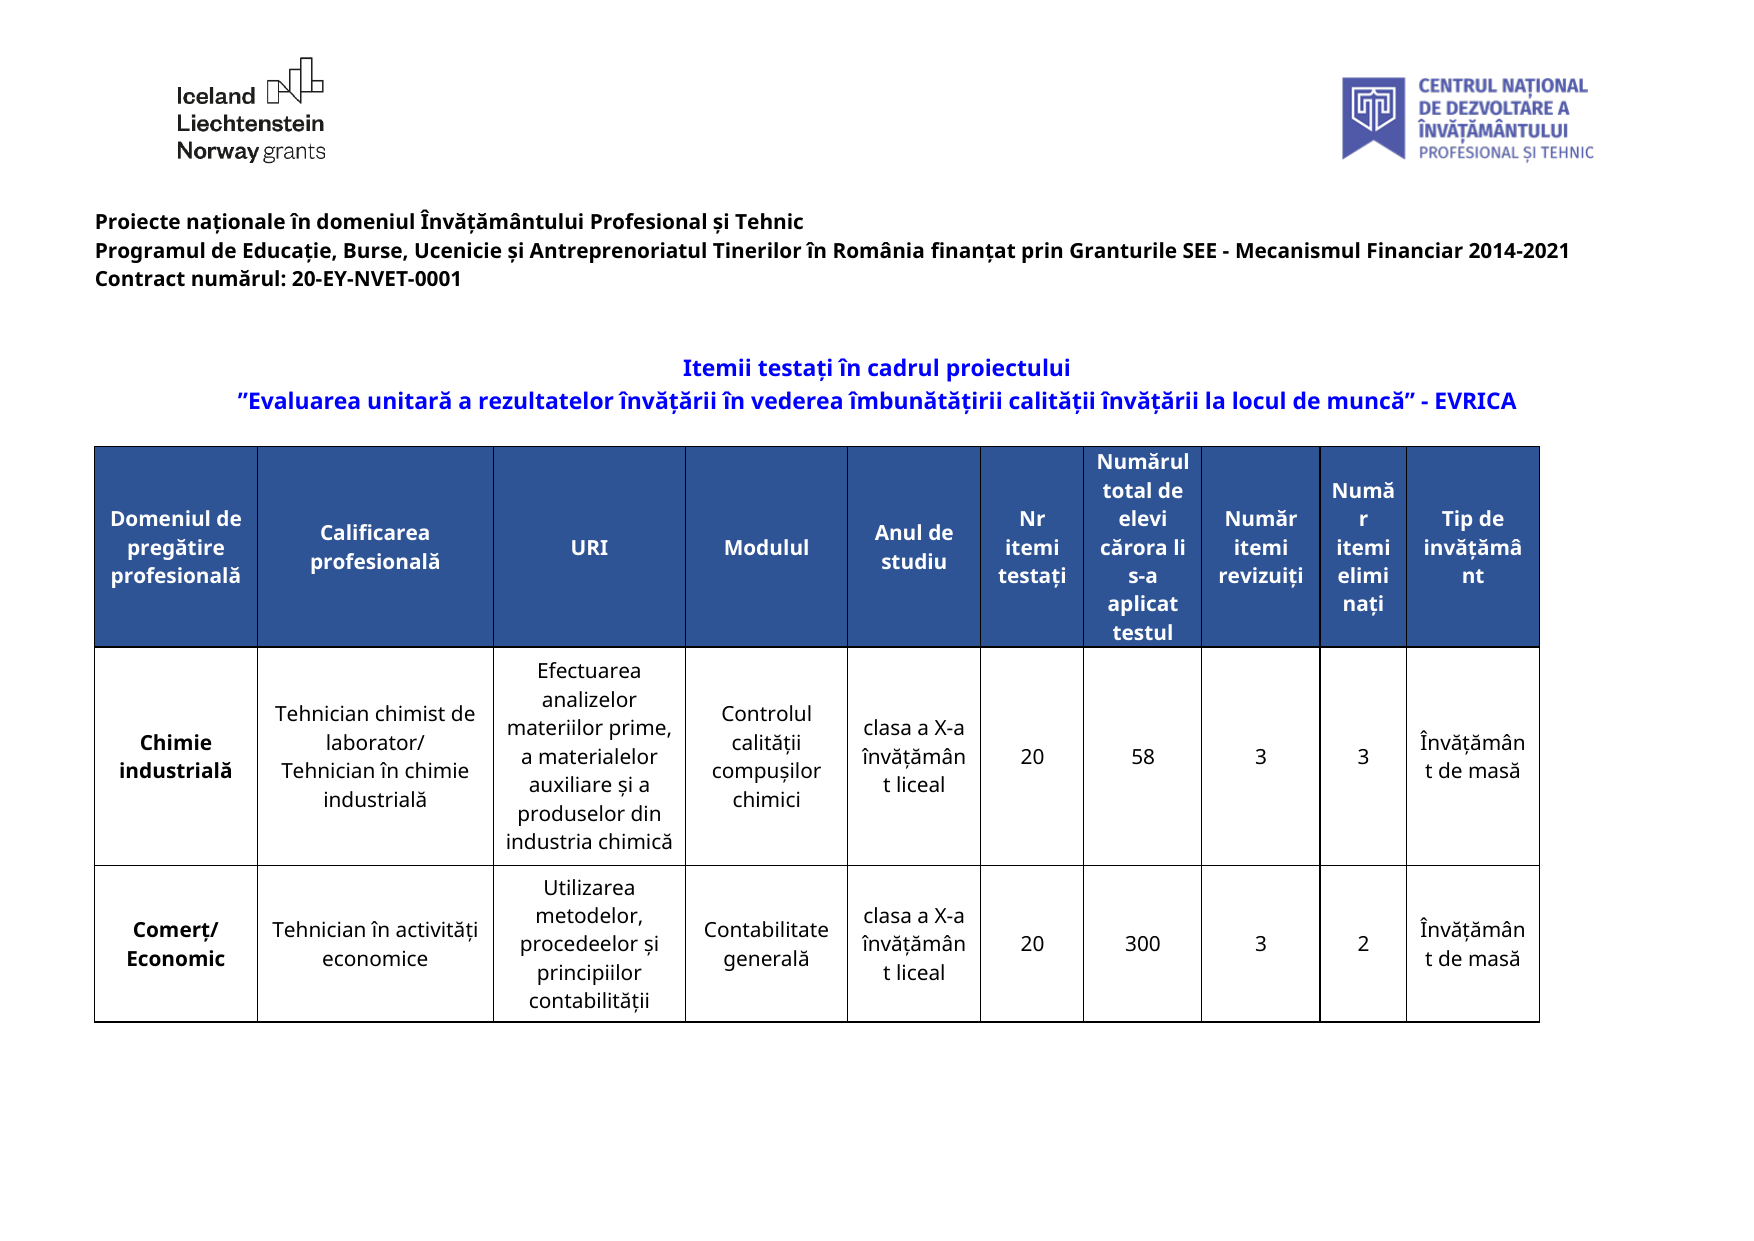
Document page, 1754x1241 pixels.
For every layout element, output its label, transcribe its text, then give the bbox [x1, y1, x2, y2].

table_cell clasa a X-a învățământ liceal [848, 866, 980, 1021]
table_cell Chimie industrială [95, 648, 257, 865]
text Itemii testați în cadrul proiectului [94, 352, 1659, 383]
text ”Evaluarea unitară a rezultatelor învățării în vederea îmbunătăţirii calităţii învăţării la locul de muncă” - EVRICA [94, 385, 1659, 416]
table_header Număr itemi revizuiți [1202, 447, 1319, 646]
table_cell 300 [1084, 866, 1201, 1021]
table_cell Utilizarea metodelor, procedeelor şi principiilor contabilităţii [494, 866, 685, 1021]
table_cell 2 [1321, 866, 1406, 1021]
picture [1337, 75, 1596, 166]
table_cell Învățământ de masă [1407, 866, 1539, 1021]
table_cell 20 [981, 648, 1083, 865]
table_cell 3 [1202, 866, 1319, 1021]
table_cell Tehnician chimist de laborator/ Tehnician în chimie industrială [258, 648, 493, 865]
text Proiecte naționale în domeniul Învățământului Profesional și Tehnic [94, 207, 1659, 236]
table_cell Contabilitate generală [686, 866, 847, 1021]
picture [176, 57, 325, 164]
table_cell clasa a X-a învățământ liceal [848, 648, 980, 865]
table_cell Comerț/ Economic [95, 866, 257, 1021]
table_cell Tehnician în activităţi economice [258, 866, 493, 1021]
text Contract numărul: 20-EY-NVET-0001 [94, 264, 1659, 293]
table_cell 3 [1202, 648, 1319, 865]
table_header Nr itemi testați [981, 447, 1083, 646]
table_header Anul de studiu [848, 447, 980, 646]
table_cell 3 [1321, 648, 1406, 865]
text Programul de Educație, Burse, Ucenicie și Antreprenoriatul Tinerilor în România finanțat prin Granturile SEE - Mecanismul Financiar 2014-2021 [94, 236, 1650, 264]
table_cell Controlul calității compușilor chimici [686, 648, 847, 865]
table_header URI [494, 447, 685, 646]
table_header Calificarea profesională [258, 447, 493, 646]
table_cell 58 [1084, 648, 1201, 865]
table_header Modulul [686, 447, 847, 646]
table_cell Învățământ de masă [1407, 648, 1539, 865]
table_cell 20 [981, 866, 1083, 1021]
table_header Număr itemi eliminați [1321, 447, 1406, 646]
table_cell Efectuarea analizelor materiilor prime, a materialelor auxiliare și a produselor din industria chimică [494, 648, 685, 865]
table_header Domeniul de pregătire profesională [95, 447, 257, 646]
table_header Numărul total de elevi cărora li s-a aplicat testul [1084, 447, 1201, 646]
table_header Tip de invățământ [1407, 447, 1539, 646]
